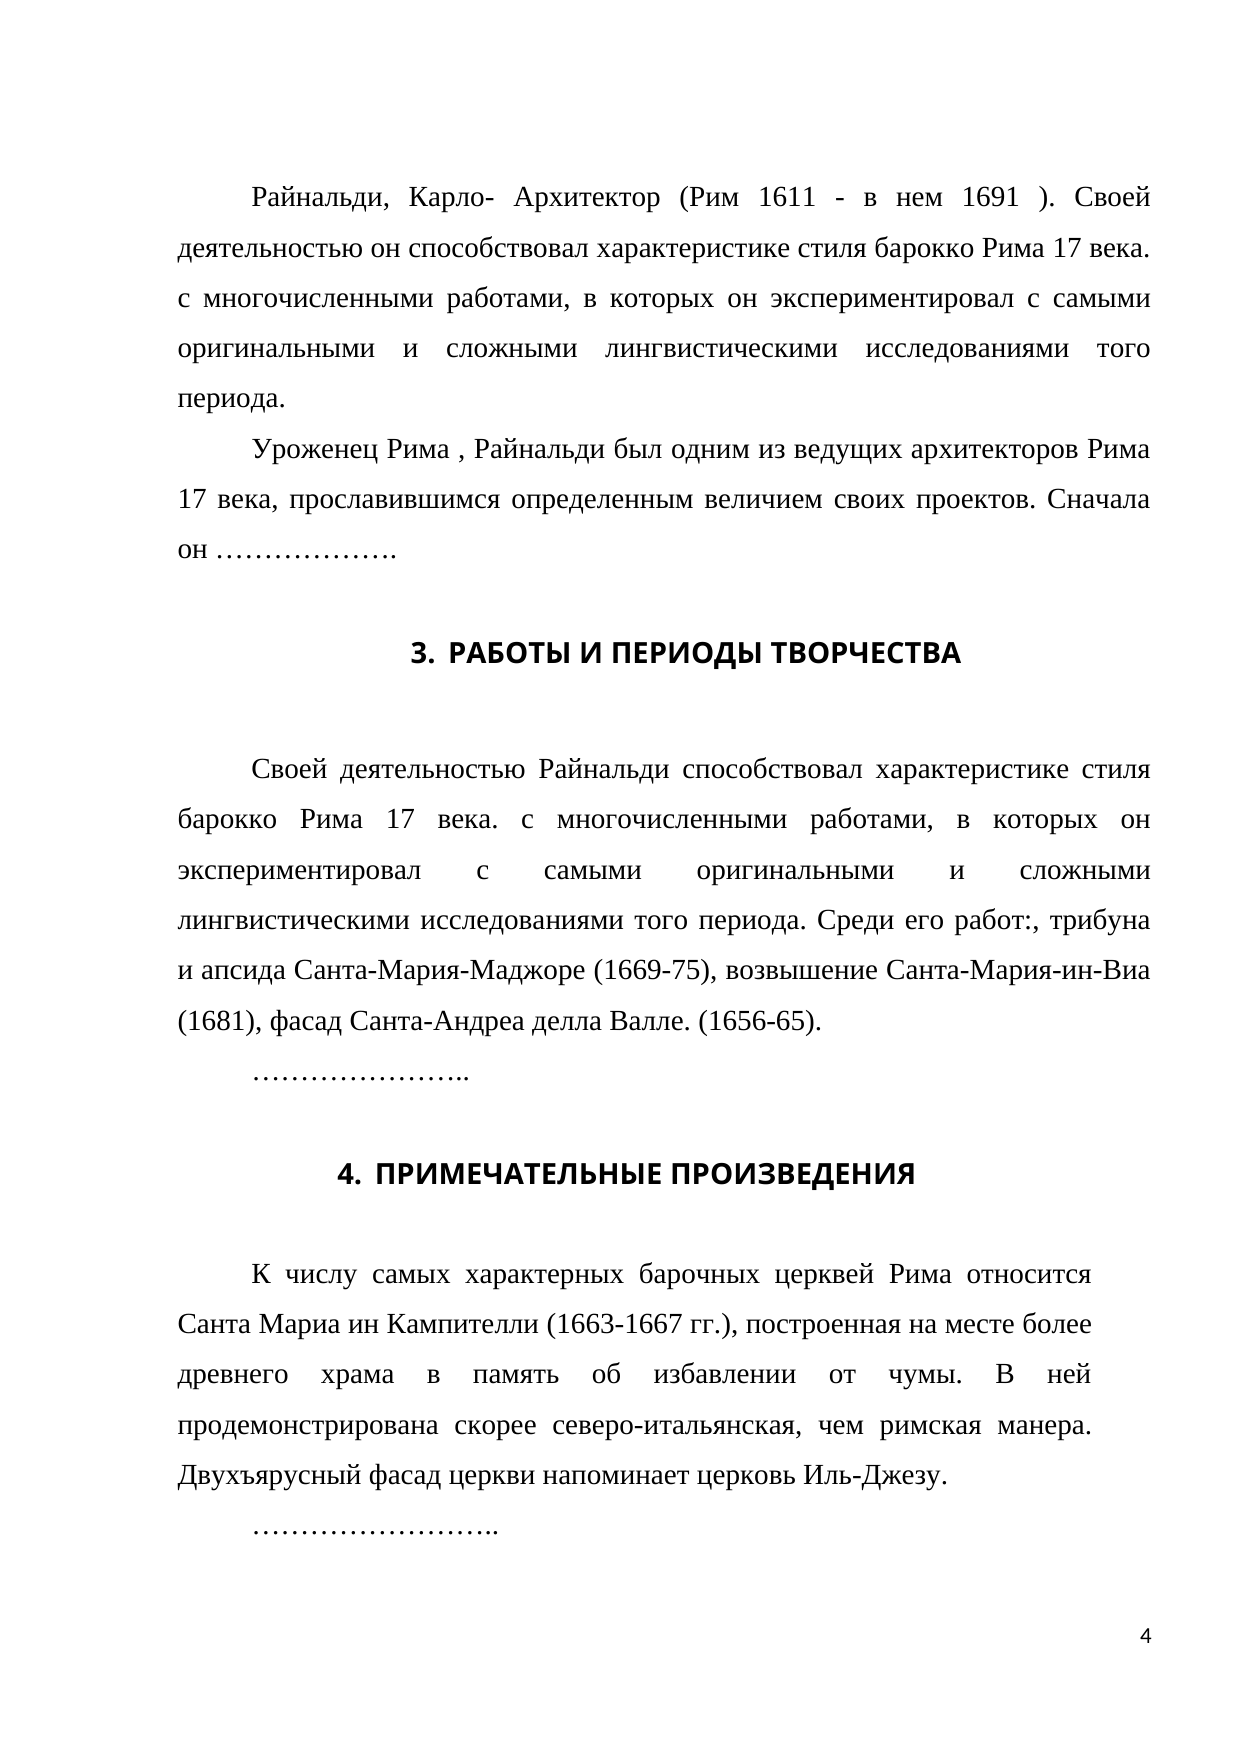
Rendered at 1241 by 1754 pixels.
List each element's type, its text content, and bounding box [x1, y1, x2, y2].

text Райнальди, Карло- Архитектор (Рим 1611 - в нем 1691 ). Своей деятельностью он способствовал характеристике стиля барокко Рима 17 века. с многочисленными работами, в которых он экспериментировал с самыми оригинальными и сложными лингвистическими исследованиями того периода. [177, 179, 1152, 414]
text …………………….. [177, 1507, 1092, 1541]
list Работы и периоды творчества [220, 632, 1152, 672]
text Своей деятельностью Райнальди способствовал характеристике стиля барокко Рима 17 века. с многочисленными работами, в которых он экспериментировал с самыми оригинальными и сложными лингвистическими исследованиями того периода. Среди его работ:, трибуна и апсида Санта-Мария-Маджоре (1669-75), возвышение Санта-Мария-ин-Виа (1681), фасад Санта-Андреа делла Валле. (1656-65). [177, 751, 1152, 1036]
list Примечательные произведения [220, 1154, 1034, 1193]
text Уроженец Рима , Райнальди был одним из ведущих архитекторов Рима 17 века, прославившимся определенным величием своих проектов. Сначала он ………………. [177, 431, 1152, 565]
text К числу самых характерных барочных церквей Рима относится Санта Мариа ин Кампителли (1663-1667 гг.), построенная на месте более древнего храма в память об избавлении от чумы. В ней продемонстрирована скорее северо-итальянская, чем римская манера. Двухъярусный фасад церкви напоминает церковь Иль-Джезу. [177, 1256, 1092, 1491]
text ………………….. [177, 1053, 1152, 1087]
